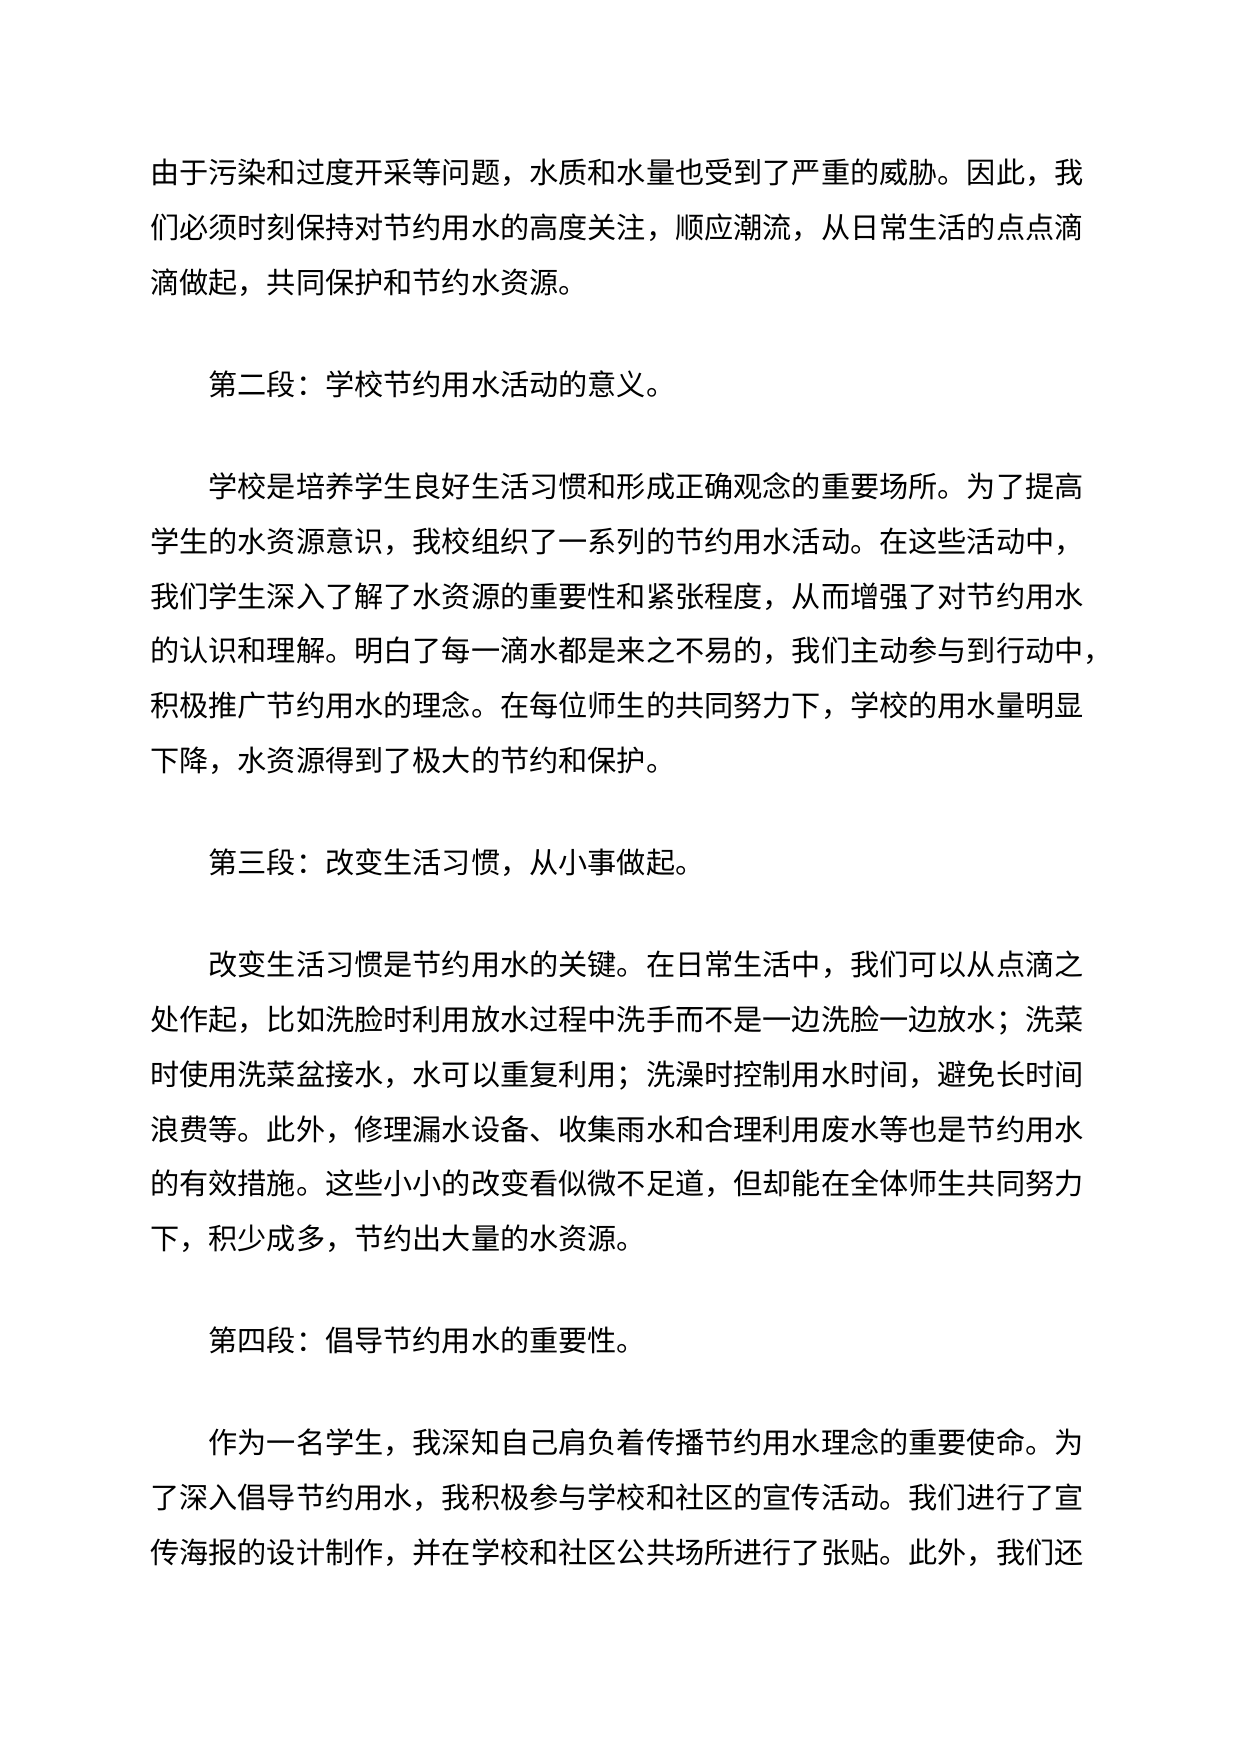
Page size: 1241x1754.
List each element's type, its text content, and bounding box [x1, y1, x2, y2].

text 第四段：倡导节约用水的重要性。 [150, 1318, 1090, 1360]
text 学校是培养学生良好生活习惯和形成正确观念的重要场所。为了提高学生的水资源意识，我校组织了一系列的节约用水活动。在这些活动中，我们学生深入了解了水资源的重要性和紧张程度，从而增强了对节约用水的认识和理解。明白了每一滴水都是来之不易的，我们主动参与到行动中，积极推广节约用水的理念。在每位师生的共同努力下，学校的用水量明显下降，水资源得到了极大的节约和保护。 [150, 463, 1090, 780]
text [150, 150, 1090, 302]
text 改变生活习惯是节约用水的关键。在日常生活中，我们可以从点滴之处作起，比如洗脸时利用放水过程中洗手而不是一边洗脸一边放水；洗菜时使用洗菜盆接水，水可以重复利用；洗澡时控制用水时间，避免长时间浪费等。此外，修理漏水设备、收集雨水和合理利用废水等也是节约用水的有效措施。这些小小的改变看似微不足道，但却能在全体师生共同努力下，积少成多，节约出大量的水资源。 [150, 941, 1090, 1258]
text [150, 1419, 1090, 1571]
text 第三段：改变生活习惯，从小事做起。 [150, 839, 1090, 882]
text 第二段：学校节约用水活动的意义。 [150, 362, 1090, 404]
